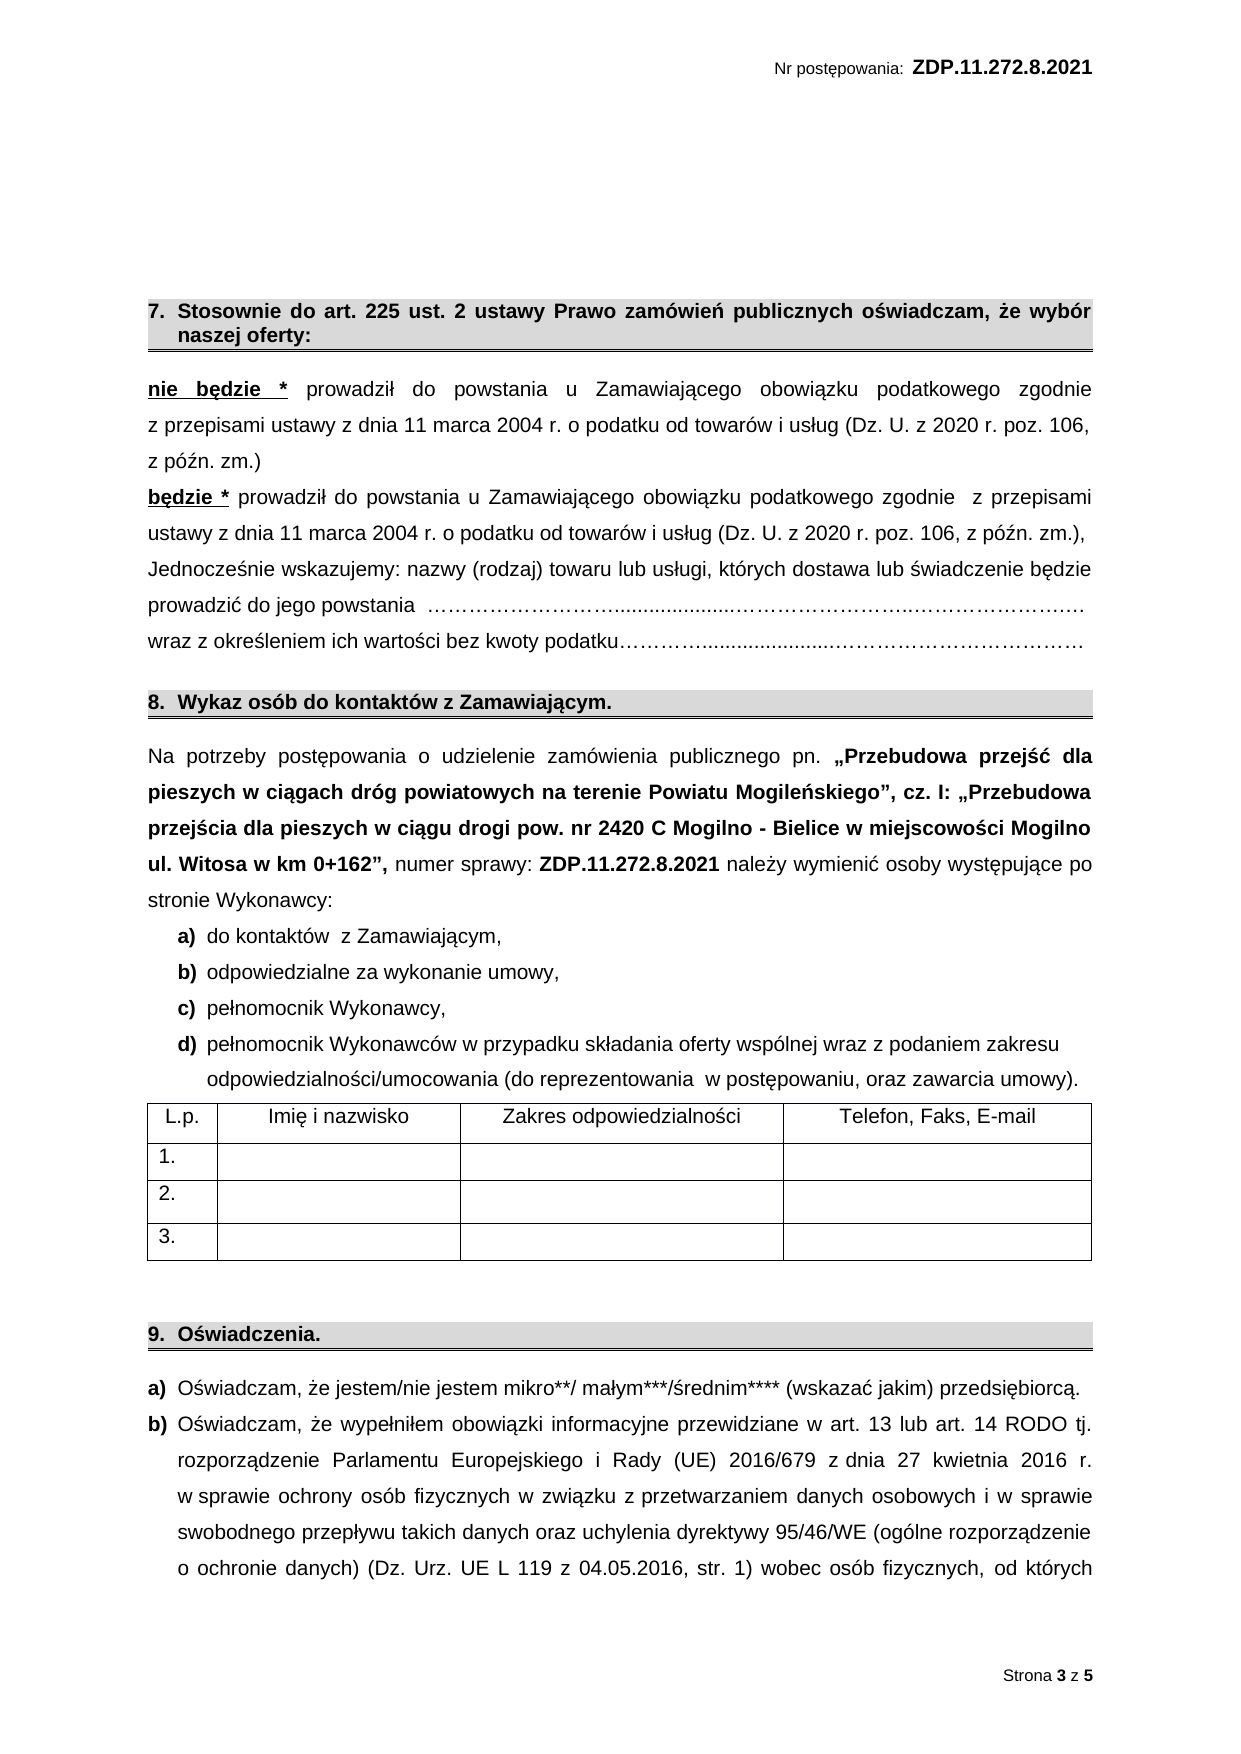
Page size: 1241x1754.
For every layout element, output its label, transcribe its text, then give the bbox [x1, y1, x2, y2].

list pełnomocnik Wykonawcy, [177, 995, 1093, 1019]
list Stosownie do art. 225 ust. 2 ustawy Prawo zamówień publicznych oświadczam, że wybór naszej oferty: [148, 299, 1093, 349]
table_cell [148, 1224, 217, 1259]
list Wykaz osób do kontaktów z Zamawiającym. [148, 690, 1093, 716]
text wraz z określeniem ich wartości bez kwoty podatku………….......................……………………………… [148, 629, 1093, 653]
list odpowiedzialne za wykonanie umowy, [177, 959, 1093, 983]
list pełnomocnik Wykonawców w przypadku składania oferty wspólnej wraz z podaniem zakresu odpowiedzialności/umocowania (do reprezentowania w postępowaniu, oraz zawarcia umowy). [177, 1031, 1093, 1091]
table_header Telefon, Faks, E-mail [784, 1104, 1091, 1142]
table_cell [461, 1224, 783, 1259]
table_cell [461, 1144, 783, 1179]
text Na potrzeby postępowania o udzielenie zamówienia publicznego pn. „Przebudowa przejść dla pieszych w ciągach dróg powiatowych na terenie Powiatu Mogileńskiego”, cz. I: „Przebudowa przejścia dla pieszych w ciągu drogi pow. nr 2420 C Mogilno - Bielice w miejscowości Mogilno ul. Witosa w km 0+162”, numer sprawy: ZDP.11.272.8.2021 należy wymienić osoby występujące po stronie Wykonawcy: [148, 744, 1093, 912]
list Oświadczam, że jestem/nie jestem mikro**/ małym***/średnim**** (wskazać jakim) przedsiębiorcą. [148, 1376, 1093, 1400]
table_cell [218, 1144, 460, 1179]
text będzie * prowadził do powstania u Zamawiającego obowiązku podatkowego zgodnie z przepisami ustawy z dnia 11 marca 2004 r. o podatku od towarów i usług (Dz. U. z 2020 r. poz. 106, z późn. zm.), [148, 485, 1093, 545]
table_header Imię i nazwisko [218, 1104, 460, 1142]
table_header L.p. [148, 1104, 217, 1142]
table_cell [784, 1224, 1091, 1259]
table_cell [148, 1181, 217, 1223]
table_cell [461, 1181, 783, 1223]
table_cell [784, 1144, 1091, 1179]
table_cell [784, 1181, 1091, 1223]
table_cell [218, 1224, 460, 1259]
list do kontaktów z Zamawiającym, [177, 923, 1093, 947]
table_cell [218, 1181, 460, 1223]
text nie będzie * prowadził do powstania u Zamawiającego obowiązku podatkowego zgodnie z przepisami ustawy z dnia 11 marca 2004 r. o podatku od towarów i usług (Dz. U. z 2020 r. poz. 106, z późn. zm.) [148, 377, 1093, 473]
text Jednocześnie wskazujemy: nazwy (rodzaj) towaru lub usługi, których dostawa lub świadczenie będzie prowadzić do jego powstania ……………………….....................……………………..………………….… [148, 557, 1093, 617]
table_header Zakres odpowiedzialności [461, 1104, 783, 1142]
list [148, 1412, 1093, 1579]
list Oświadczenia. [148, 1322, 1093, 1348]
table_cell [148, 1144, 217, 1179]
